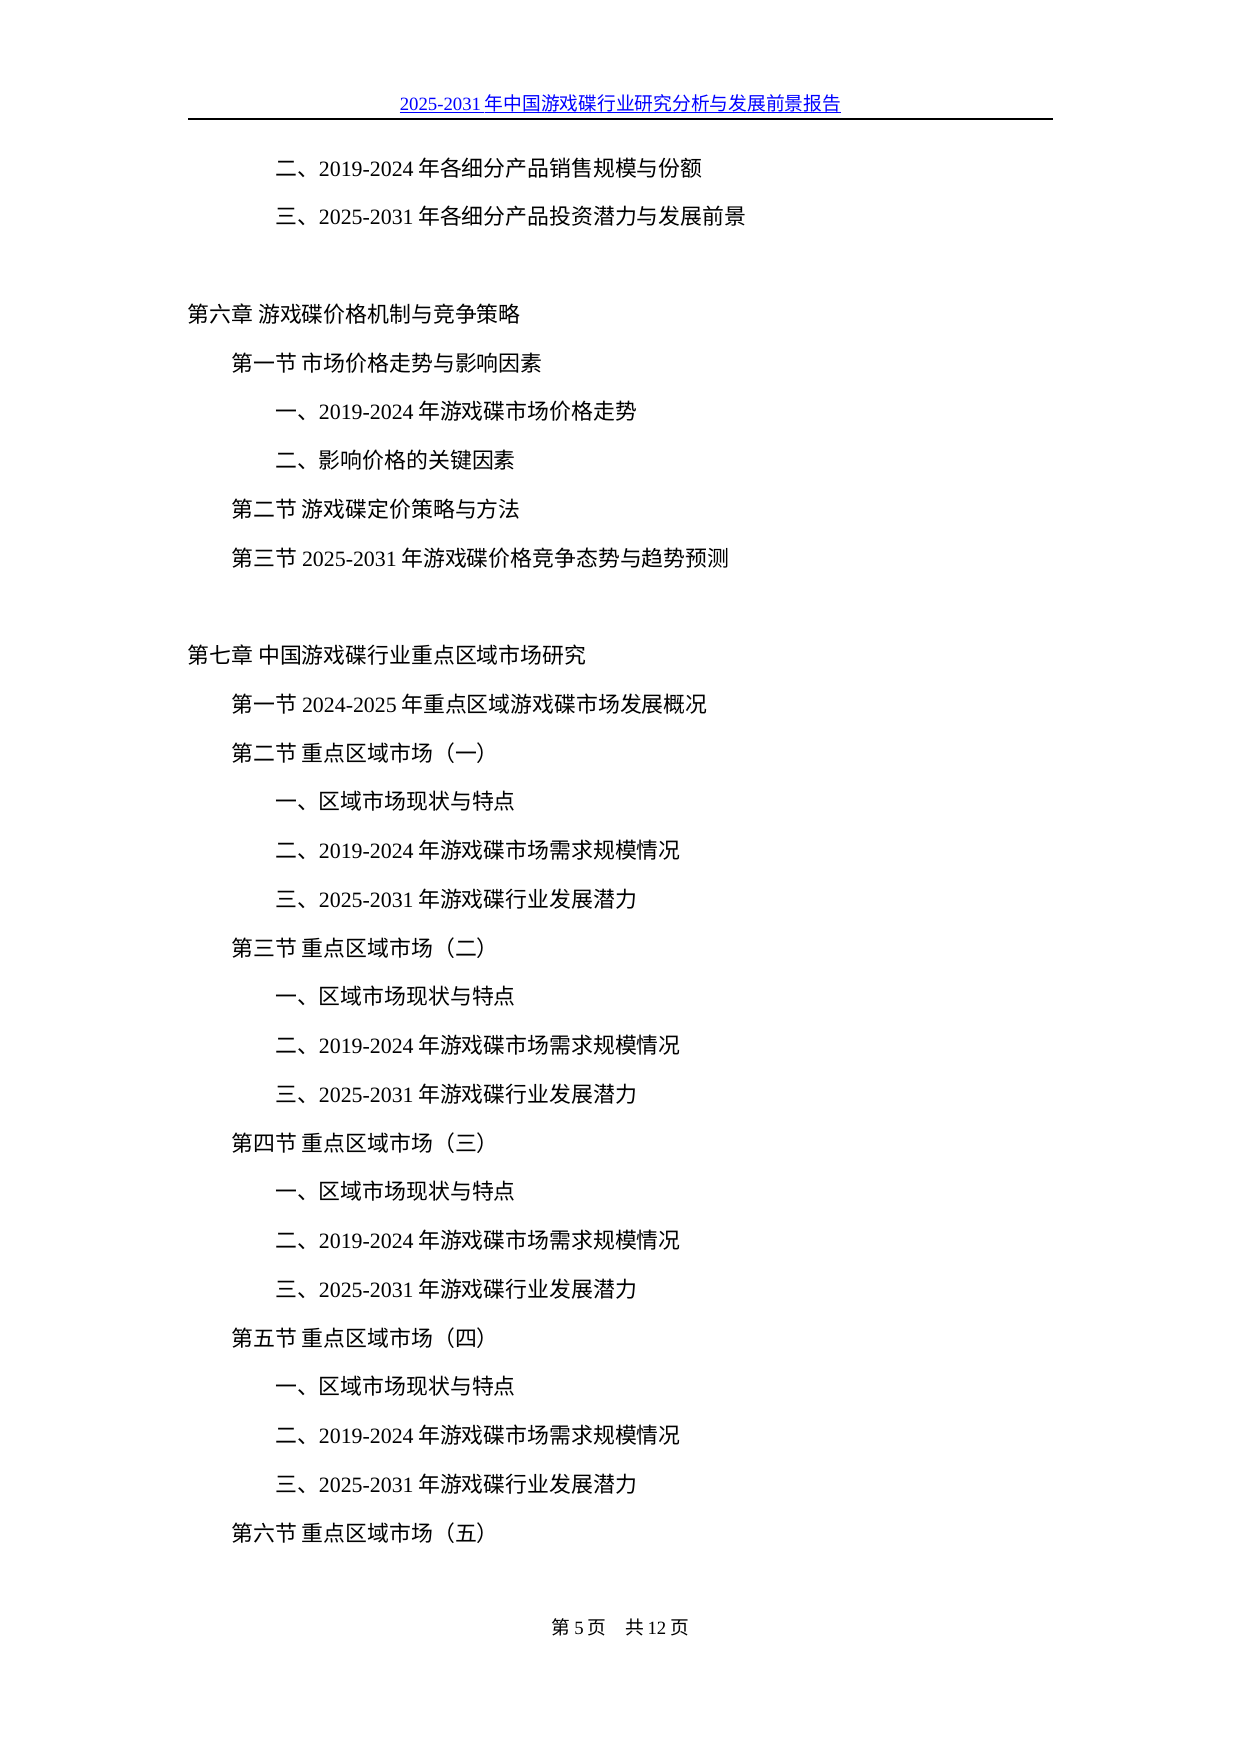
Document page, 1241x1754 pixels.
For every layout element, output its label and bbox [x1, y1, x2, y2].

text [187, 150, 1053, 1548]
